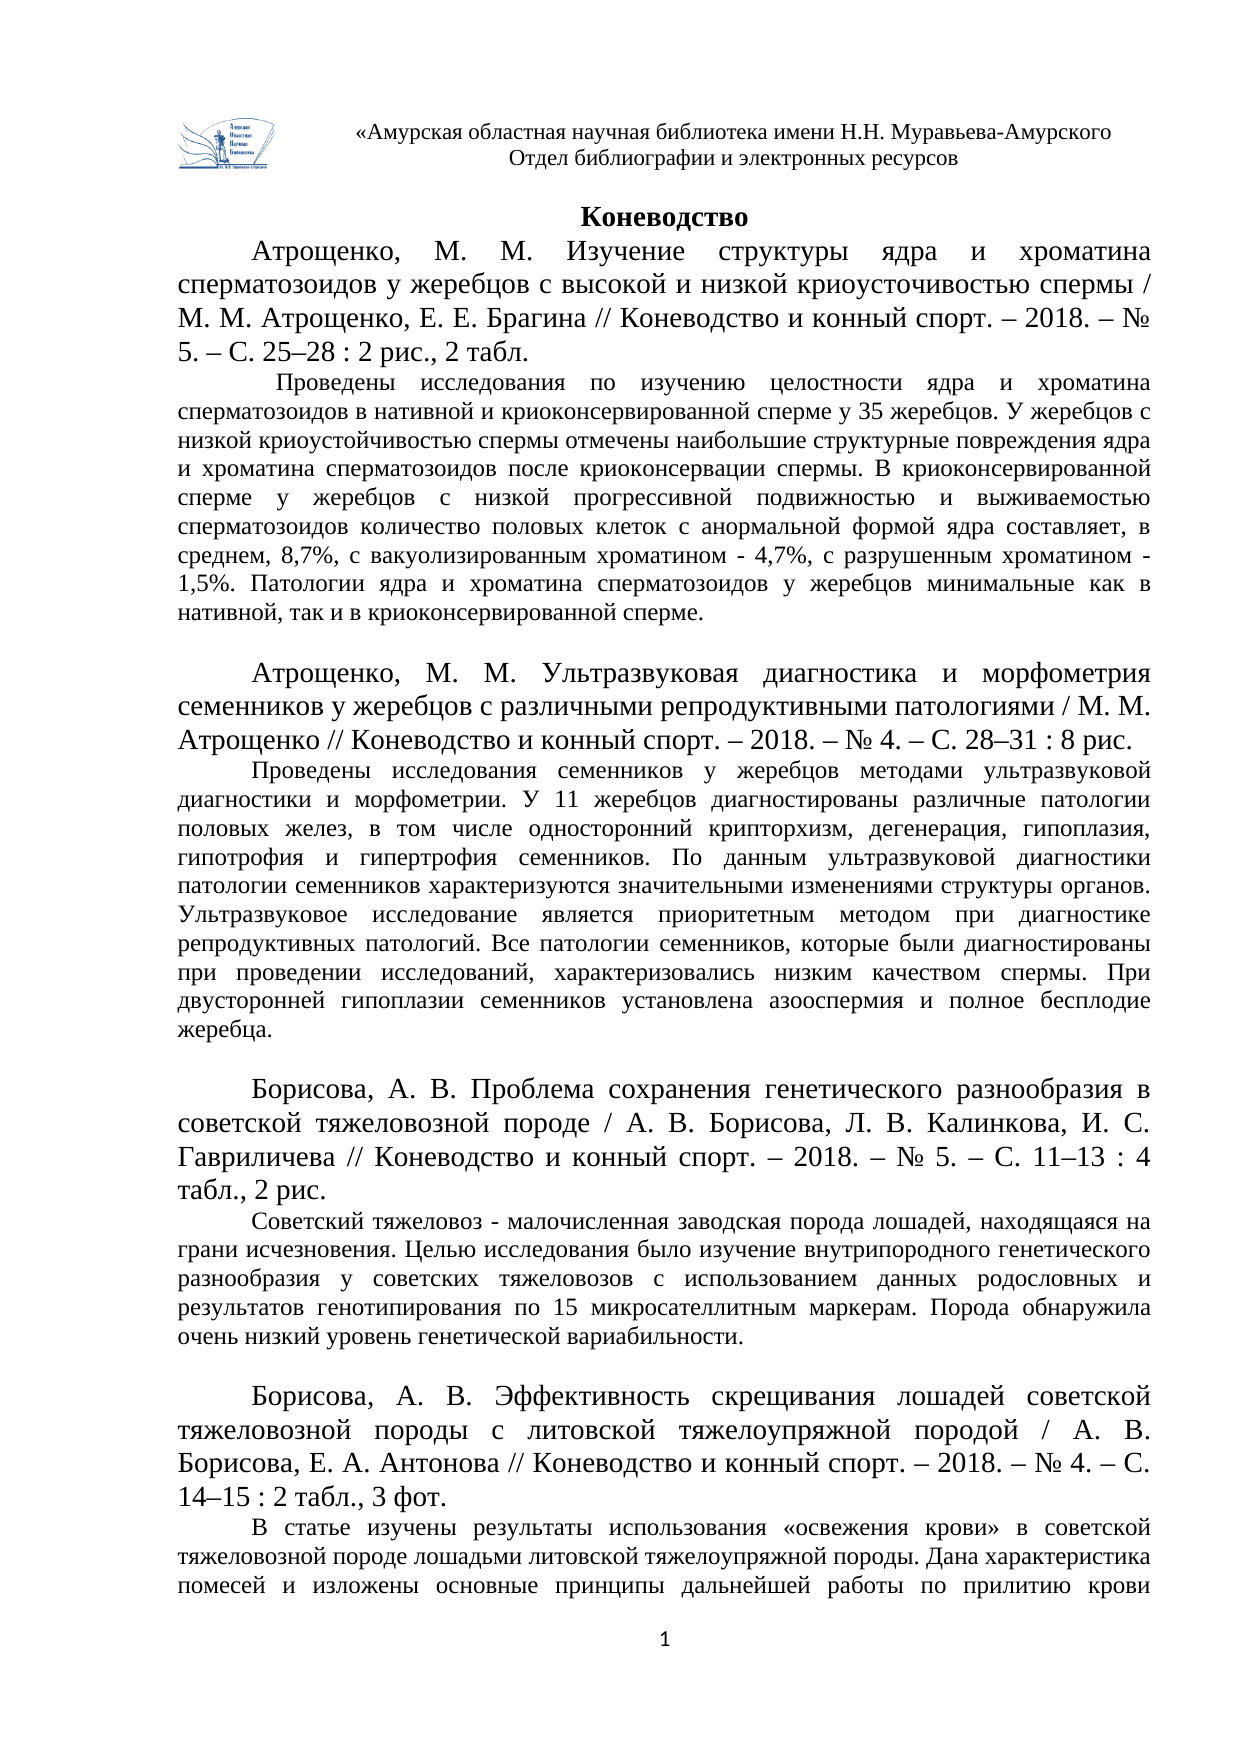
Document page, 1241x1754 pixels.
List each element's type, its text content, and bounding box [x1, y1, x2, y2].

text Советский тяжеловоз - малочисленная заводская порода лошадей, находящаяся на грани исчезновения. Целью исследования было изучение внутрипородного генетического разнообразия у советских тяжеловозов с использованием данных родословных и результатов генотипирования по 15 микросателлитным маркерам. Порода обнаружила очень низкий уровень генетической вариабильности. [177, 1206, 1152, 1349]
text Атрощенко, М. М. Ультразвуковая диагностика и морфометрия семенников у жеребцов с различными репродуктивными патологиями / М. М. Атрощенко // Коневодство и конный спорт. – 2018. – № 4. – С. 28–31 : 8 рис. [177, 655, 1152, 755]
text Коневодство [177, 199, 1152, 233]
text Проведены исследования семенников у жеребцов методами ультразвуковой диагностики и морфометрии. У 11 жеребцов диагностированы различные патологии половых желез, в том числе односторонний крипторхизм, дегенерация, гипоплазия, гипотрофия и гипертрофия семенников. По данным ультразвуковой диагностики патологии семенников характеризуются значительными изменениями структуры органов. Ультразвуковое исследование является приоритетным методом при диагностике репродуктивных патологий. Все патологии семенников, которые были диагностированы при проведении исследований, характеризовались низким качеством спермы. При двусторонней гипоплазии семенников установлена азооспермия и полное бесплодие жеребца. [177, 755, 1152, 1043]
text Борисова, А. В. Проблема сохранения генетического разнообразия в советской тяжеловозной породе / А. В. Борисова, Л. В. Калинкова, И. С. Гавриличева // Коневодство и конный спорт. – 2018. – № 5. – С. 11–13 : 4 табл., 2 рис. [177, 1072, 1152, 1206]
table_header [166, 118, 327, 171]
table_header «Амурская областная научная библиотека имени Н.Н. Муравьева-Амурского Отдел библиографии и электронных ресурсов [327, 118, 1140, 171]
text Борисова, А. В. Эффективность скрещивания лошадей советской тяжеловозной породы с литовской тяжелоупряжной породой / А. В. Борисова, Е. А. Антонова // Коневодство и конный спорт. – 2018. – № 4. – С. 14–15 : 2 табл., 3 фот. [177, 1378, 1152, 1512]
text Проведены исследования по изучению целостности ядра и хроматина сперматозоидов в нативной и криоконсервированной сперме у 35 жеребцов. У жеребцов с низкой криоустойчивостью спермы отмечены наибольшие структурные повреждения ядра и хроматина сперматозоидов после криоконсервации спермы. В криоконсервированной сперме у жеребцов с низкой прогрессивной подвижностью и выживаемостью сперматозоидов количество половых клеток с анормальной формой ядра составляет, в среднем, 8,7%, с вакуолизированным хроматином - 4,7%, с разрушенным хроматином -1,5%. Патологии ядра и хроматина сперматозоидов у жеребцов минимальные как в нативной, так и в криоконсервированной сперме. [177, 367, 1152, 626]
text Атрощенко, М. М. Изучение структуры ядра и хроматина сперматозоидов у жеребцов с высокой и низкой криоусточивостью спермы / М. М. Атрощенко, Е. Е. Брагина // Коневодство и конный спорт. – 2018. – № 5. – С. 25–28 : 2 рис., 2 табл. [177, 233, 1152, 367]
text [177, 1512, 1152, 1599]
